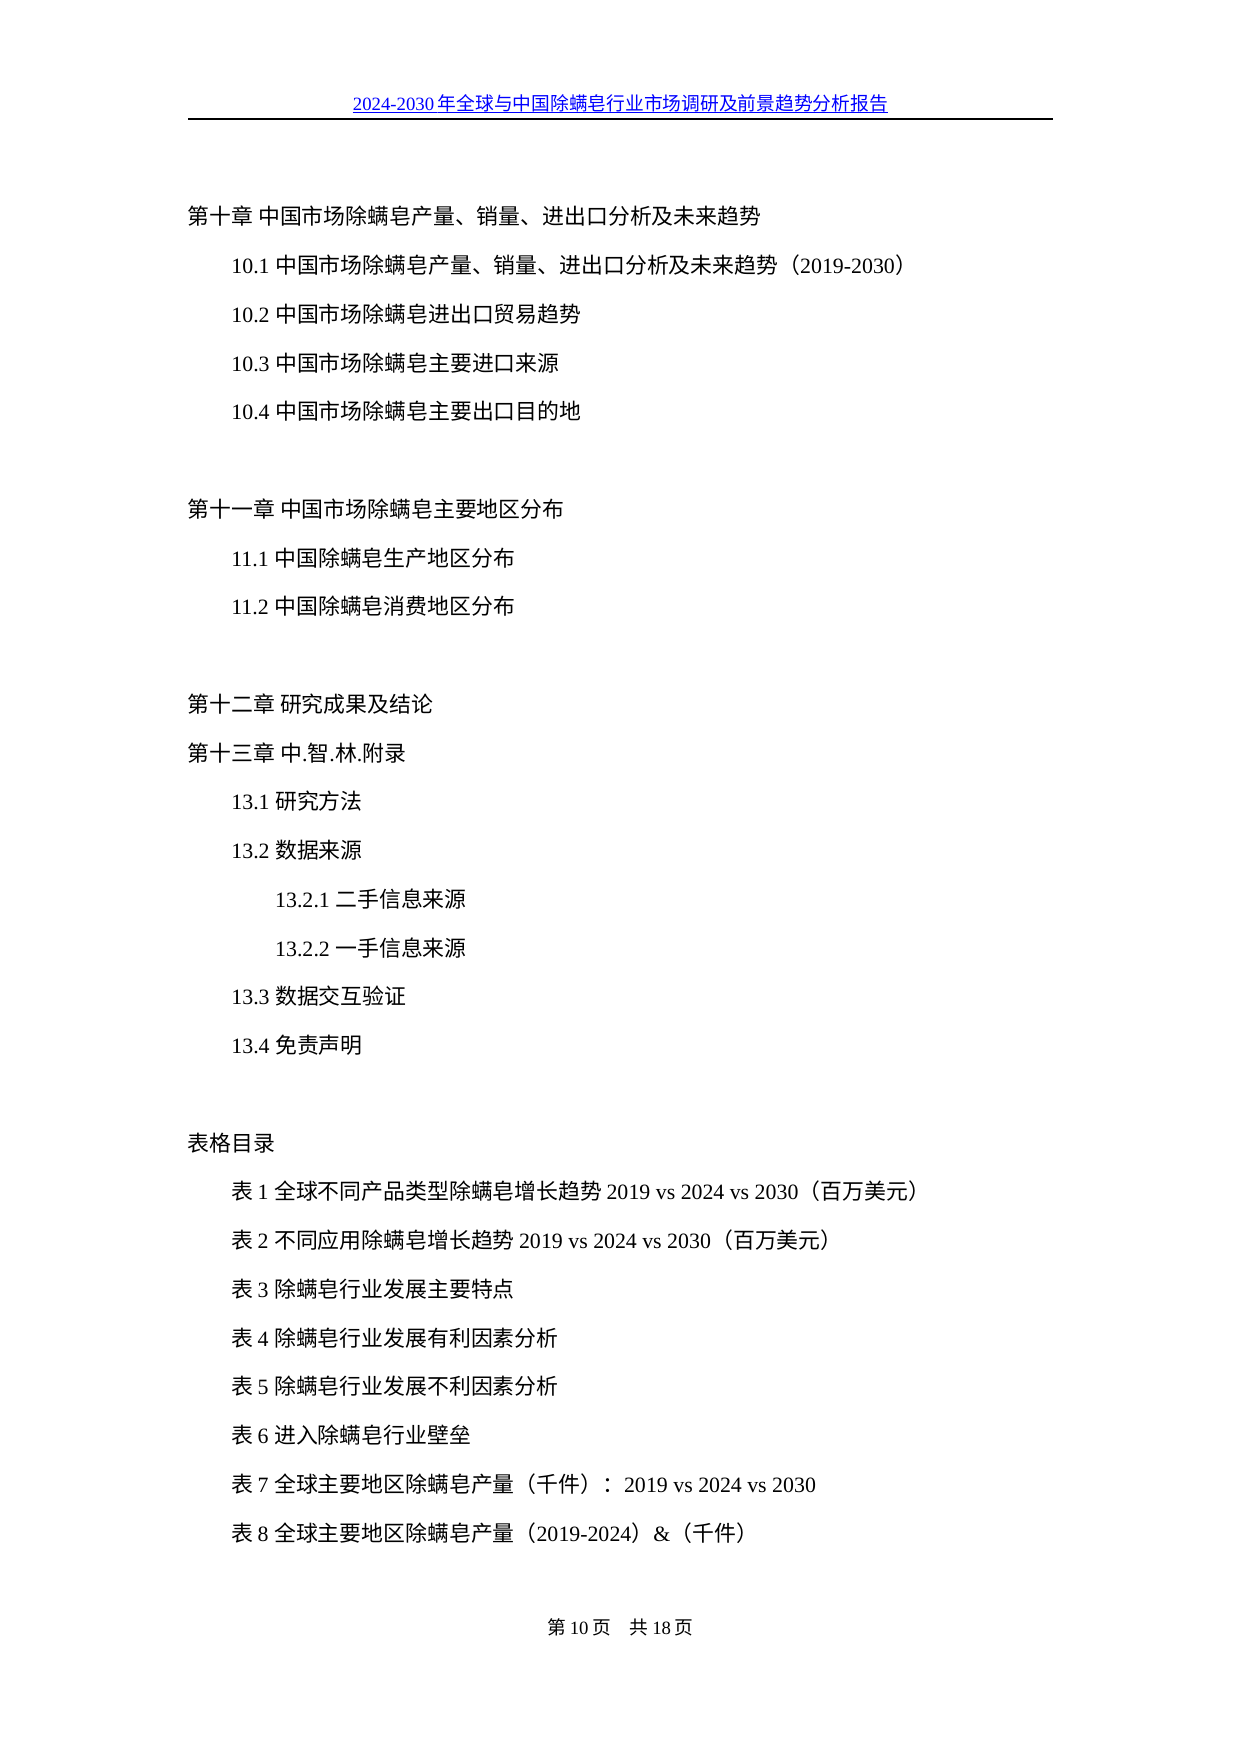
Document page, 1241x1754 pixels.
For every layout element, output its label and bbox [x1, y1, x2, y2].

text [187, 150, 1053, 1548]
